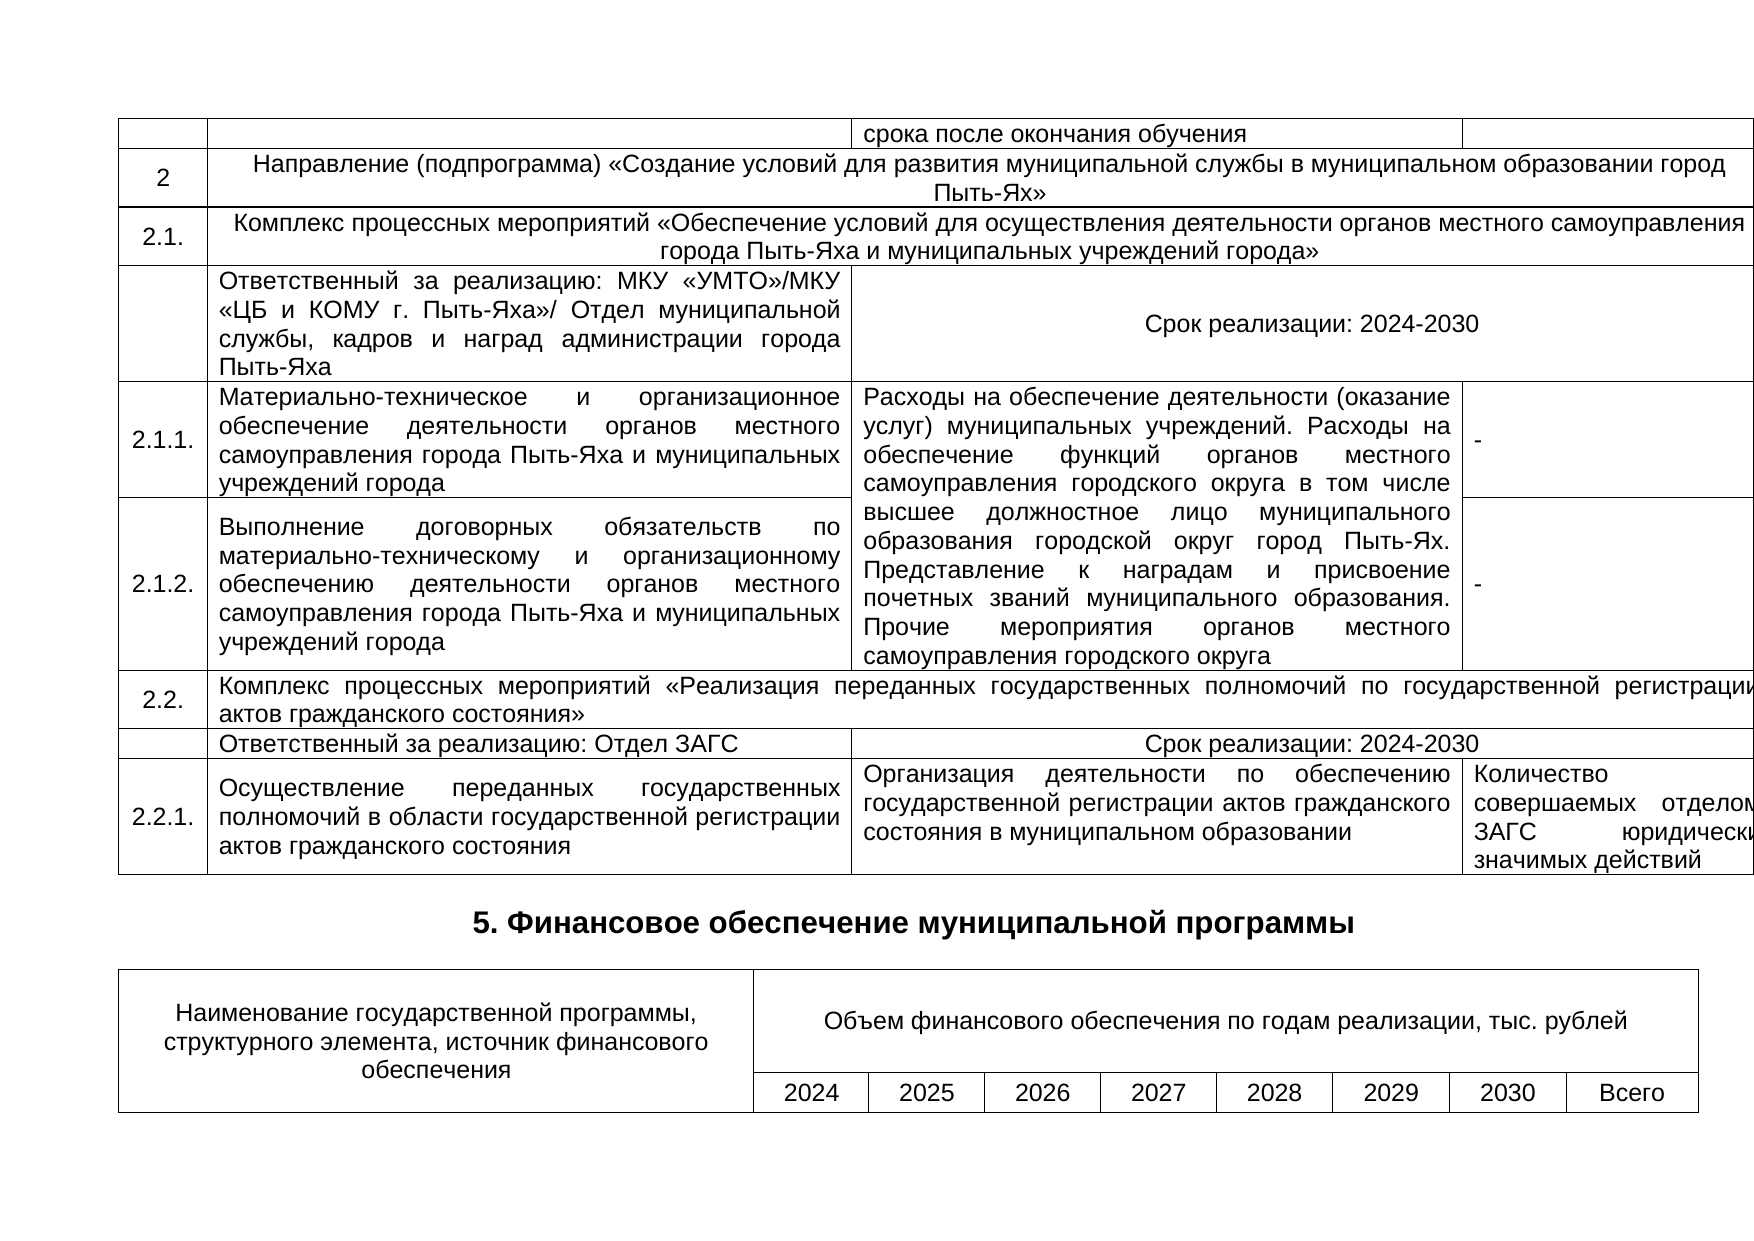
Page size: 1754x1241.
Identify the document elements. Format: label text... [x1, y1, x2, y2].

table_cell 2.1.2. [119, 498, 207, 669]
table_cell [119, 729, 207, 758]
table_cell Ответственный за реализацию: Отдел ЗАГС [208, 729, 851, 758]
table_cell 2.2.1. [119, 759, 207, 874]
table_cell Организация деятельности по обеспечению государственной регистрации актов гражданского состояния в муниципальном образовании [852, 759, 1462, 874]
table_cell Комплекс процессных мероприятий «Обеспечение условий для осуществления деятельности органов местного самоуправления города Пыть-Яха и муниципальных учреждений города» [208, 208, 1753, 265]
table_cell Направление (подпрограмма) «Создание условий для развития муниципальной службы в муниципальном образовании город Пыть-Ях» [208, 149, 1753, 206]
table_cell Осуществление переданных государственных полномочий в области государственной регистрации актов гражданского состояния [208, 759, 851, 874]
table_cell Расходы на обеспечение деятельности (оказание услуг) муниципальных учреждений. Расходы на обеспечение функций органов местного самоуправления городского округа в том числе высшее должностное лицо муниципального образования городской округ город Пыть-Ях. Представление к наградам и присвоение почетных званий муниципального образования. Прочие мероприятия органов местного самоуправления городского округа [852, 382, 1462, 669]
table_cell 2029 [1333, 1073, 1449, 1112]
table_cell 2027 [1101, 1073, 1216, 1112]
table_cell [1463, 119, 1753, 148]
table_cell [208, 119, 851, 148]
table_cell [119, 119, 207, 148]
table_cell Комплекс процессных мероприятий «Реализация переданных государственных полномочий по государственной регистрации актов гражданского состояния» [208, 671, 1753, 728]
table_cell Количество совершаемых отделом ЗАГС юридически значимых действий [1463, 759, 1753, 874]
table_cell Всего [1567, 1073, 1698, 1112]
table_cell Материально-техническое и организационное обеспечение деятельности органов местного самоуправления города Пыть-Яха и муниципальных учреждений города [208, 382, 851, 497]
table_header Объем финансового обеспечения по годам реализации, тыс. рублей [754, 970, 1698, 1072]
table_cell Срок реализации: 2024-2030 [852, 266, 1753, 381]
table_cell 2030 [1450, 1073, 1566, 1112]
table_cell 2025 [869, 1073, 984, 1112]
table_cell 2028 [1217, 1073, 1332, 1112]
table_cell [852, 119, 1462, 148]
table_cell Ответственный за реализацию: МКУ «УМТО»/МКУ «ЦБ и КОМУ г. Пыть-Яха»/ Отдел муниципальной службы, кадров и наград администрации города Пыть-Яха [208, 266, 851, 381]
table_cell 2024 [754, 1073, 868, 1112]
table_cell 2.2. [119, 671, 207, 728]
table_cell 2.1.1. [119, 382, 207, 497]
table_header Наименование государственной программы, структурного элемента, источник финансового обеспечения [119, 970, 753, 1112]
table_cell - [1463, 498, 1753, 669]
table_cell [119, 266, 207, 381]
subtitle 5. Финансовое обеспечение муниципальной программы [118, 904, 1651, 940]
table_cell Выполнение договорных обязательств по материально-техническому и организационному обеспечению деятельности органов местного самоуправления города Пыть-Яха и муниципальных учреждений города [208, 498, 851, 669]
table_cell 2 [119, 149, 207, 206]
table_cell 2026 [985, 1073, 1100, 1112]
table_cell - [1463, 382, 1753, 497]
table_cell Срок реализации: 2024-2030 [852, 729, 1753, 758]
table_cell 2.1. [119, 208, 207, 265]
